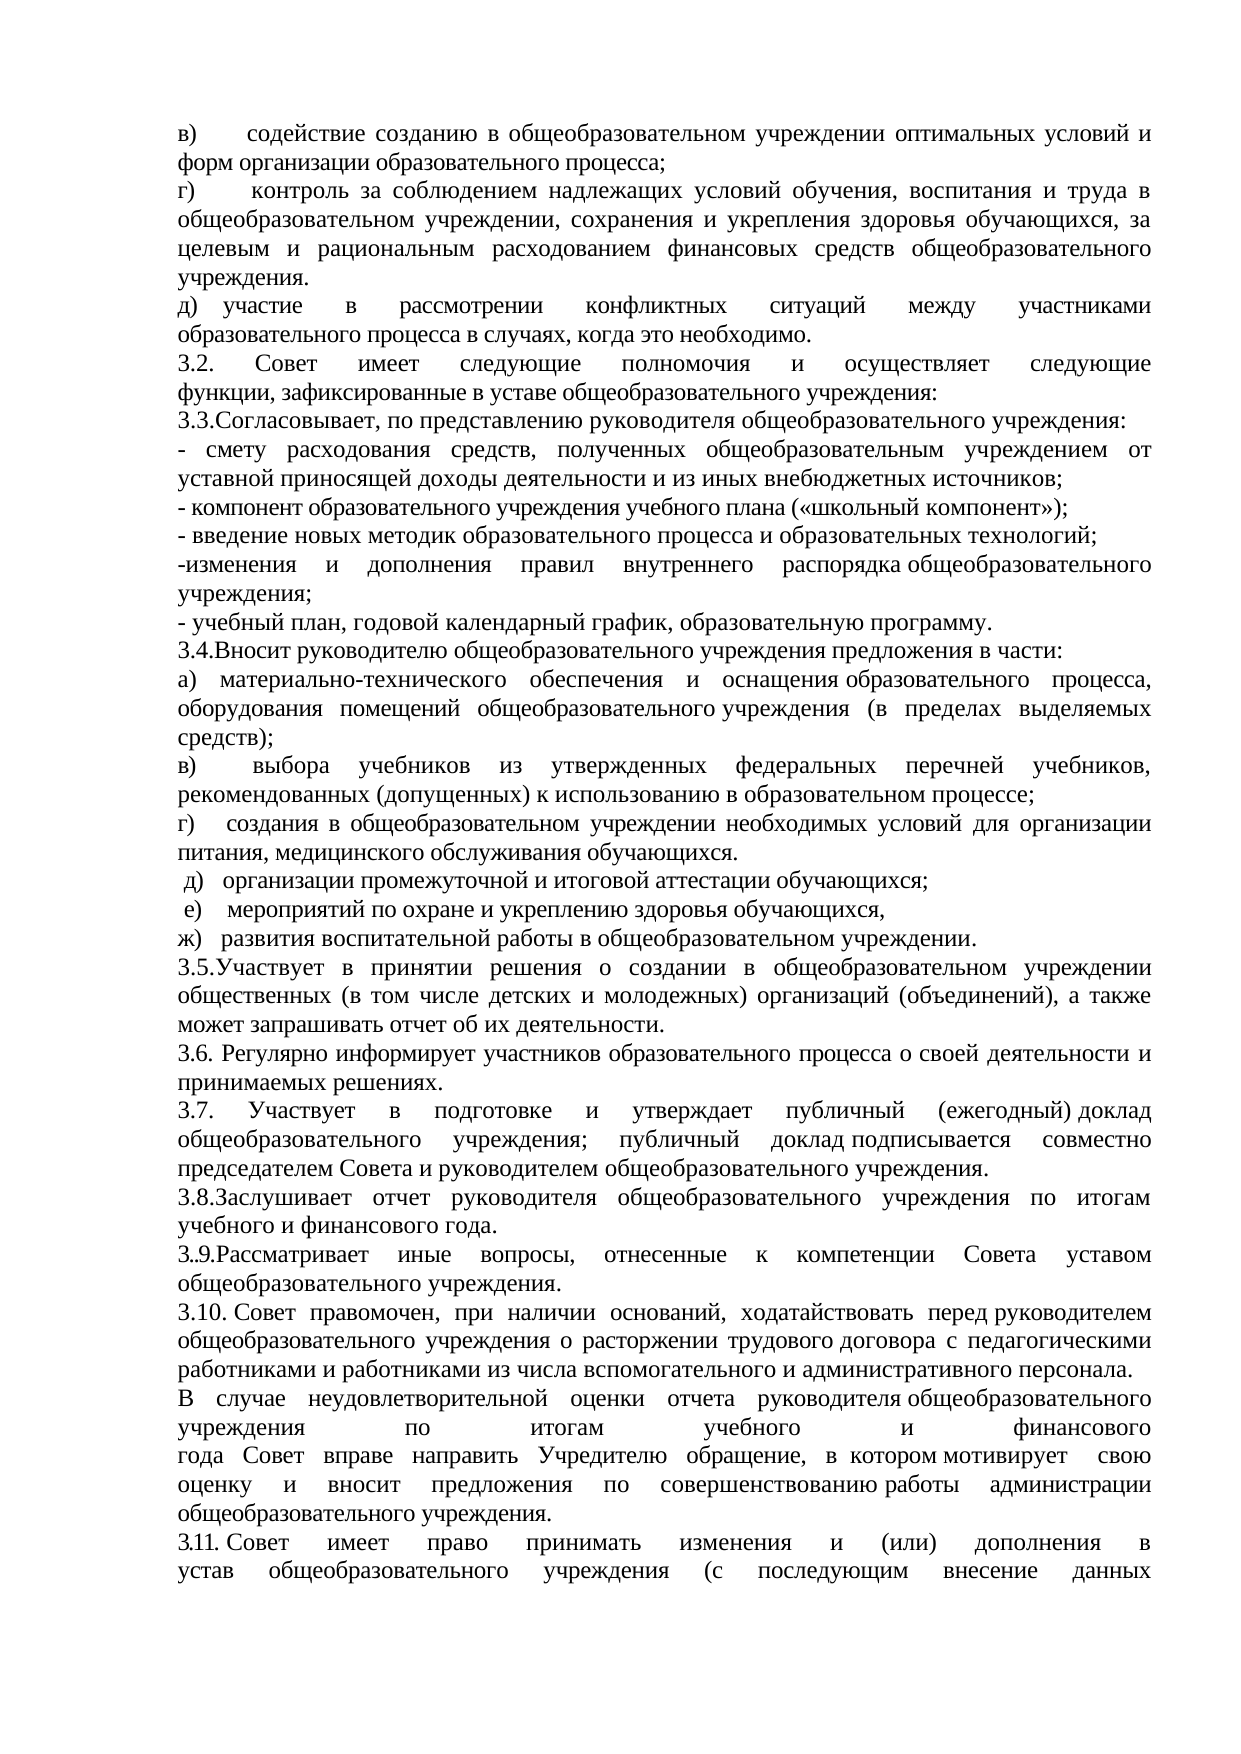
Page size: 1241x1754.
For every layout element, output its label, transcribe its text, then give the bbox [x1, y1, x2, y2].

text 3.2. Совет имеет следующие полномочия и осуществляет следующие функции, зафиксированные в уставе общеобразовательного учреждения: [177, 348, 1152, 406]
text ж) развития воспитательной работы в общеобразовательном учреждении. [177, 923, 1152, 952]
text д) организации промежуточной и итоговой аттестации обучающихся; [177, 866, 1152, 894]
text 3.5.Участвует в принятии решения о создании в общеобразовательном учреждении общественных (в том числе детских и молодежных) организаций (объединений), а также может запрашивать отчет об их деятельности. [177, 952, 1152, 1038]
text - компонент образовательного учреждения учебного плана («школьный компонент»); [177, 492, 1152, 521]
text в) содействие созданию в общеобразовательном учреждении оптимальных условий и форм организации образовательного процесса; [177, 118, 1152, 176]
text д) участие в рассмотрении конфликтных ситуаций между участниками образовательного процесса в случаях, когда это необходимо. [177, 291, 1152, 348]
text 3.10. Совет правомочен, при наличии оснований, ходатайствовать перед руководителем общеобразовательного учреждения о расторжении трудового договора с педагогическими работниками и работниками из числа вспомогательного и административного персонала. [177, 1297, 1152, 1383]
text - введение новых методик образовательного процесса и образовательных технологий; [177, 521, 1152, 549]
text В случае неудовлетворительной оценки отчета руководителя общеобразовательного учреждения по итогам учебного и финансового года Совет вправе направить Учредителю обращение, в котором мотивирует свою оценку и вносит предложения по совершенствованию работы администрации общеобразовательного учреждения. [177, 1383, 1152, 1527]
text а) материально-технического обеспечения и оснащения образовательного процесса, оборудования помещений общеобразовательного учреждения (в пределах выделяемых средств); [177, 664, 1152, 751]
text -изменения и дополнения правил внутреннего распорядка общеобразовательного учреждения; [177, 549, 1152, 607]
text 3.7. Участвует в подготовке и утверждает публичный (ежегодный) доклад общеобразовательного учреждения; публичный доклад подписывается совместно председателем Совета и руководителем общеобразовательного учреждения. [177, 1096, 1152, 1182]
text е) мероприятий по охране и укреплению здоровья обучающихся, [177, 894, 1152, 923]
text г) контроль за соблюдением надлежащих условий обучения, воспитания и труда в общеобразовательном учреждении, сохранения и укрепления здоровья обучающихся, за целевым и рациональным расходованием финансовых средств общеобразовательного учреждения. [177, 176, 1152, 291]
text 3.6. Регулярно информирует участников образовательного процесса о своей деятельности и принимаемых решениях. [177, 1038, 1152, 1096]
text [177, 1527, 1152, 1584]
text 3.8.Заслушивает отчет руководителя общеобразовательного учреждения по итогам учебного и финансового года. [177, 1182, 1152, 1239]
text г) создания в общеобразовательном учреждении необходимых условий для организации питания, медицинского обслуживания обучающихся. [177, 808, 1152, 866]
text - учебный план, годовой календарный график, образовательную программу. [177, 607, 1152, 636]
text 3.4.Вносит руководителю общеобразовательного учреждения предложения в части: [177, 636, 1152, 664]
text в) выбора учебников из утвержденных федеральных перечней учебников, рекомендованных (допущенных) к использованию в образовательном процессе; [177, 751, 1152, 808]
text - смету расходования средств, полученных общеобразовательным учреждением от уставной приносящей доходы деятельности и из иных внебюджетных источников; [177, 434, 1152, 492]
text 3..9.Рассматривает иные вопросы, отнесенные к компетенции Совета уставом общеобразовательного учреждения. [177, 1239, 1152, 1297]
text 3.3.Согласовывает, по представлению руководителя общеобразовательного учреждения: [177, 406, 1152, 434]
